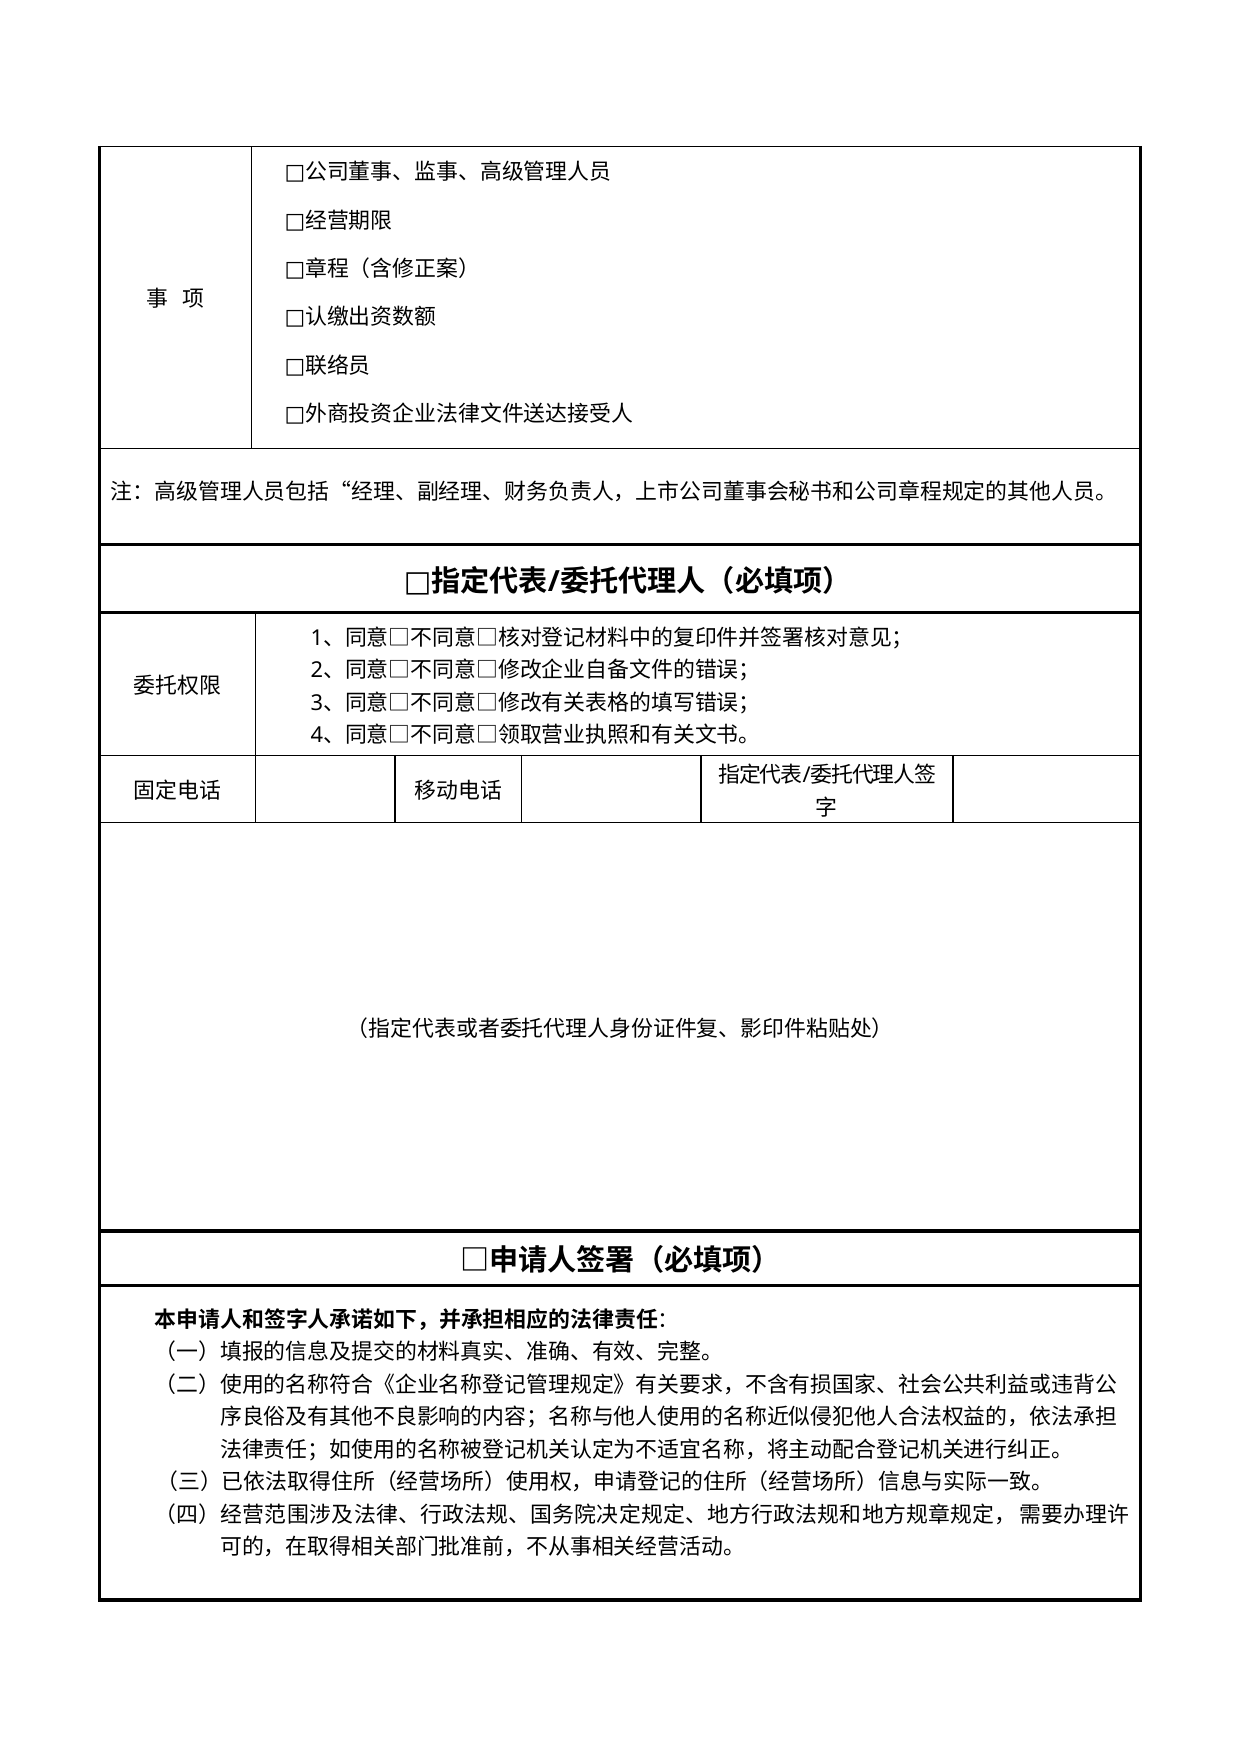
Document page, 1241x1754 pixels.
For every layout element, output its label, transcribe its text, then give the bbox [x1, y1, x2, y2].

table_cell 1、同意□不同意□核对登记材料中的复印件并签署核对意见； 2、同意□不同意□修改企业自备文件的错误； 3、同意□不同意□修改有关表格的填写错误； 4、同意□不同意□领取营业执照和有关文书。 [256, 614, 1139, 755]
table_cell 移动电话 [396, 756, 521, 822]
table_cell [954, 756, 1139, 822]
table_cell [256, 756, 394, 822]
table_cell （指定代表或者委托代理人身份证件复、影印件粘贴处） [101, 823, 1139, 1229]
table_cell [522, 756, 700, 822]
table_cell 固定电话 [101, 756, 255, 822]
table_cell 指定代表/委托代理人签字 [702, 756, 952, 822]
table_cell □指定代表/委托代理人（必填项） [101, 546, 1139, 611]
table_cell □申请人签署（必填项） [101, 1233, 1139, 1283]
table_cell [101, 1287, 1139, 1598]
table_cell 委托权限 [101, 614, 255, 755]
table_cell 注：高级管理人员包括“经理、副经理、财务负责人，上市公司董事会秘书和公司章程规定的其他人员。 [101, 449, 1139, 543]
table_cell □公司董事、监事、高级管理人员 □经营期限 □章程（含修正案） □认缴出资数额 □联络员 □外商投资企业法律文件送达接受人 [252, 147, 1139, 448]
table_cell 事 项 [101, 147, 251, 448]
